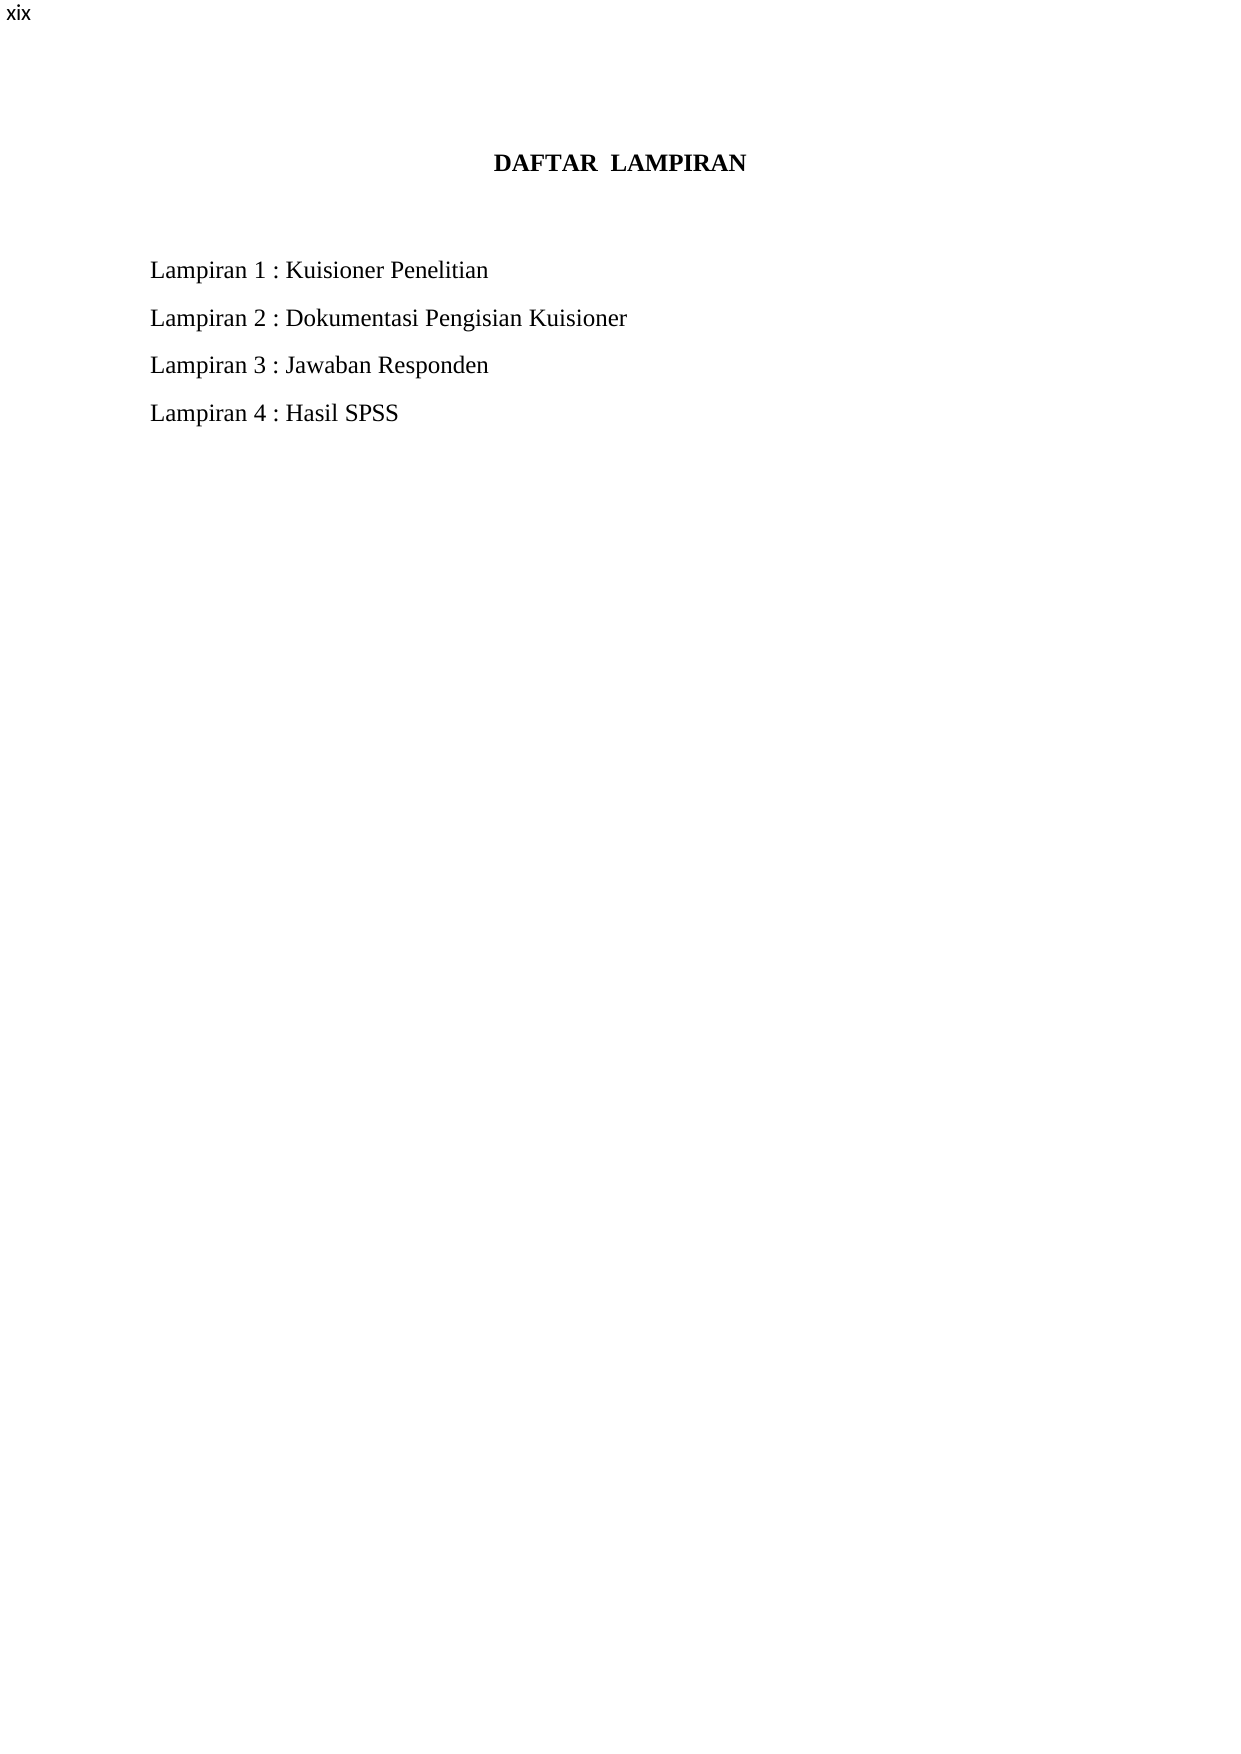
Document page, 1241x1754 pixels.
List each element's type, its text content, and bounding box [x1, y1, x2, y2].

text Lampiran 2 : Dokumentasi Pengisian Kuisioner Lampiran 3 : Jawaban Responden [150, 303, 691, 379]
subtitle DAFTAR LAMPIRAN [0, 148, 1240, 177]
text Lampiran 1 : Kuisioner Penelitian [150, 256, 1240, 284]
text Lampiran 4 : Hasil SPSS [150, 398, 1240, 427]
